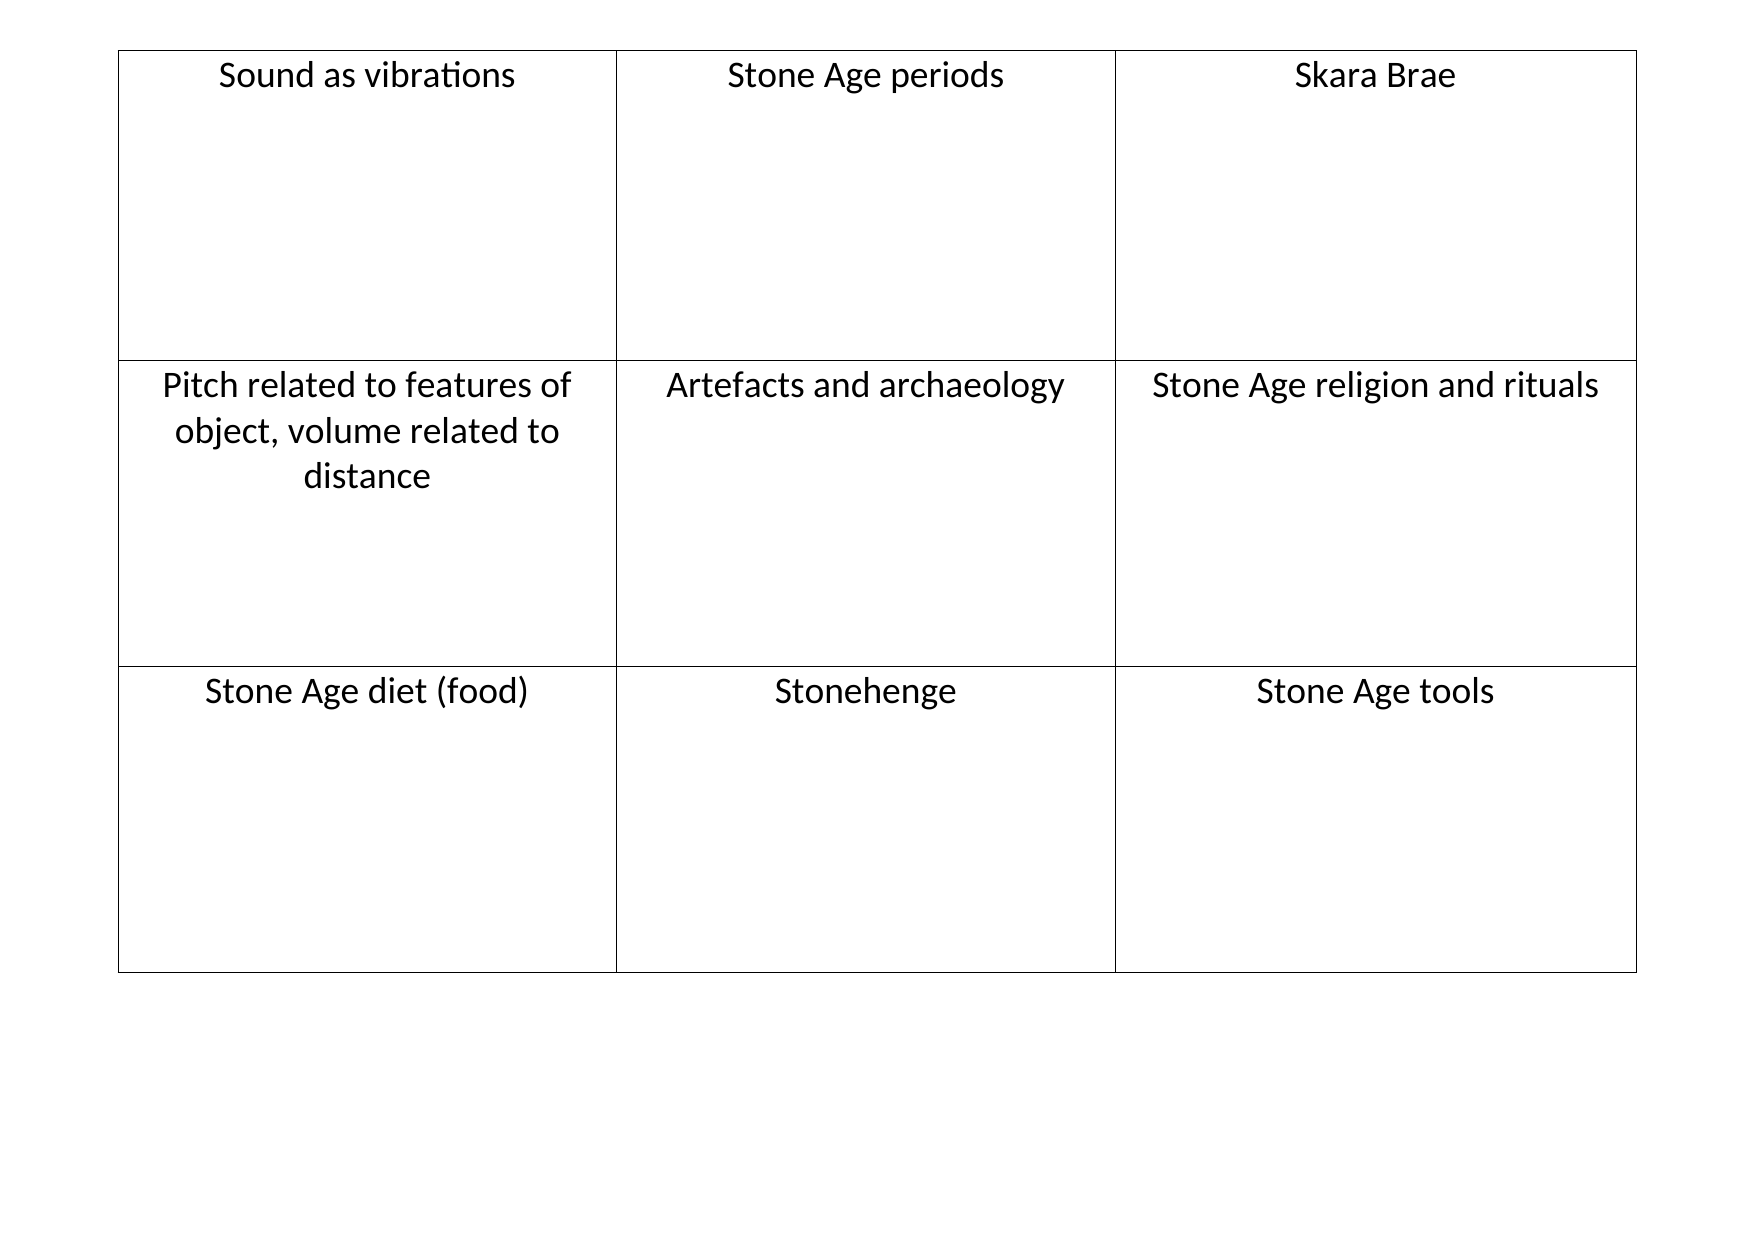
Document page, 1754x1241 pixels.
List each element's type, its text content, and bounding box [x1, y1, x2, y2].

table_cell Stone Age tools [1116, 667, 1636, 972]
table_header Skara Brae [1116, 51, 1636, 360]
table_header Stone Age periods [617, 51, 1115, 360]
table_cell Stonehenge [617, 667, 1115, 972]
table_cell Artefacts and archaeology [617, 361, 1115, 666]
table_header Sound as vibrations [119, 51, 616, 360]
table_cell Pitch related to features of object, volume related to distance [119, 361, 616, 666]
table_cell Stone Age diet (food) [119, 667, 616, 972]
table_cell Stone Age religion and rituals [1116, 361, 1636, 666]
